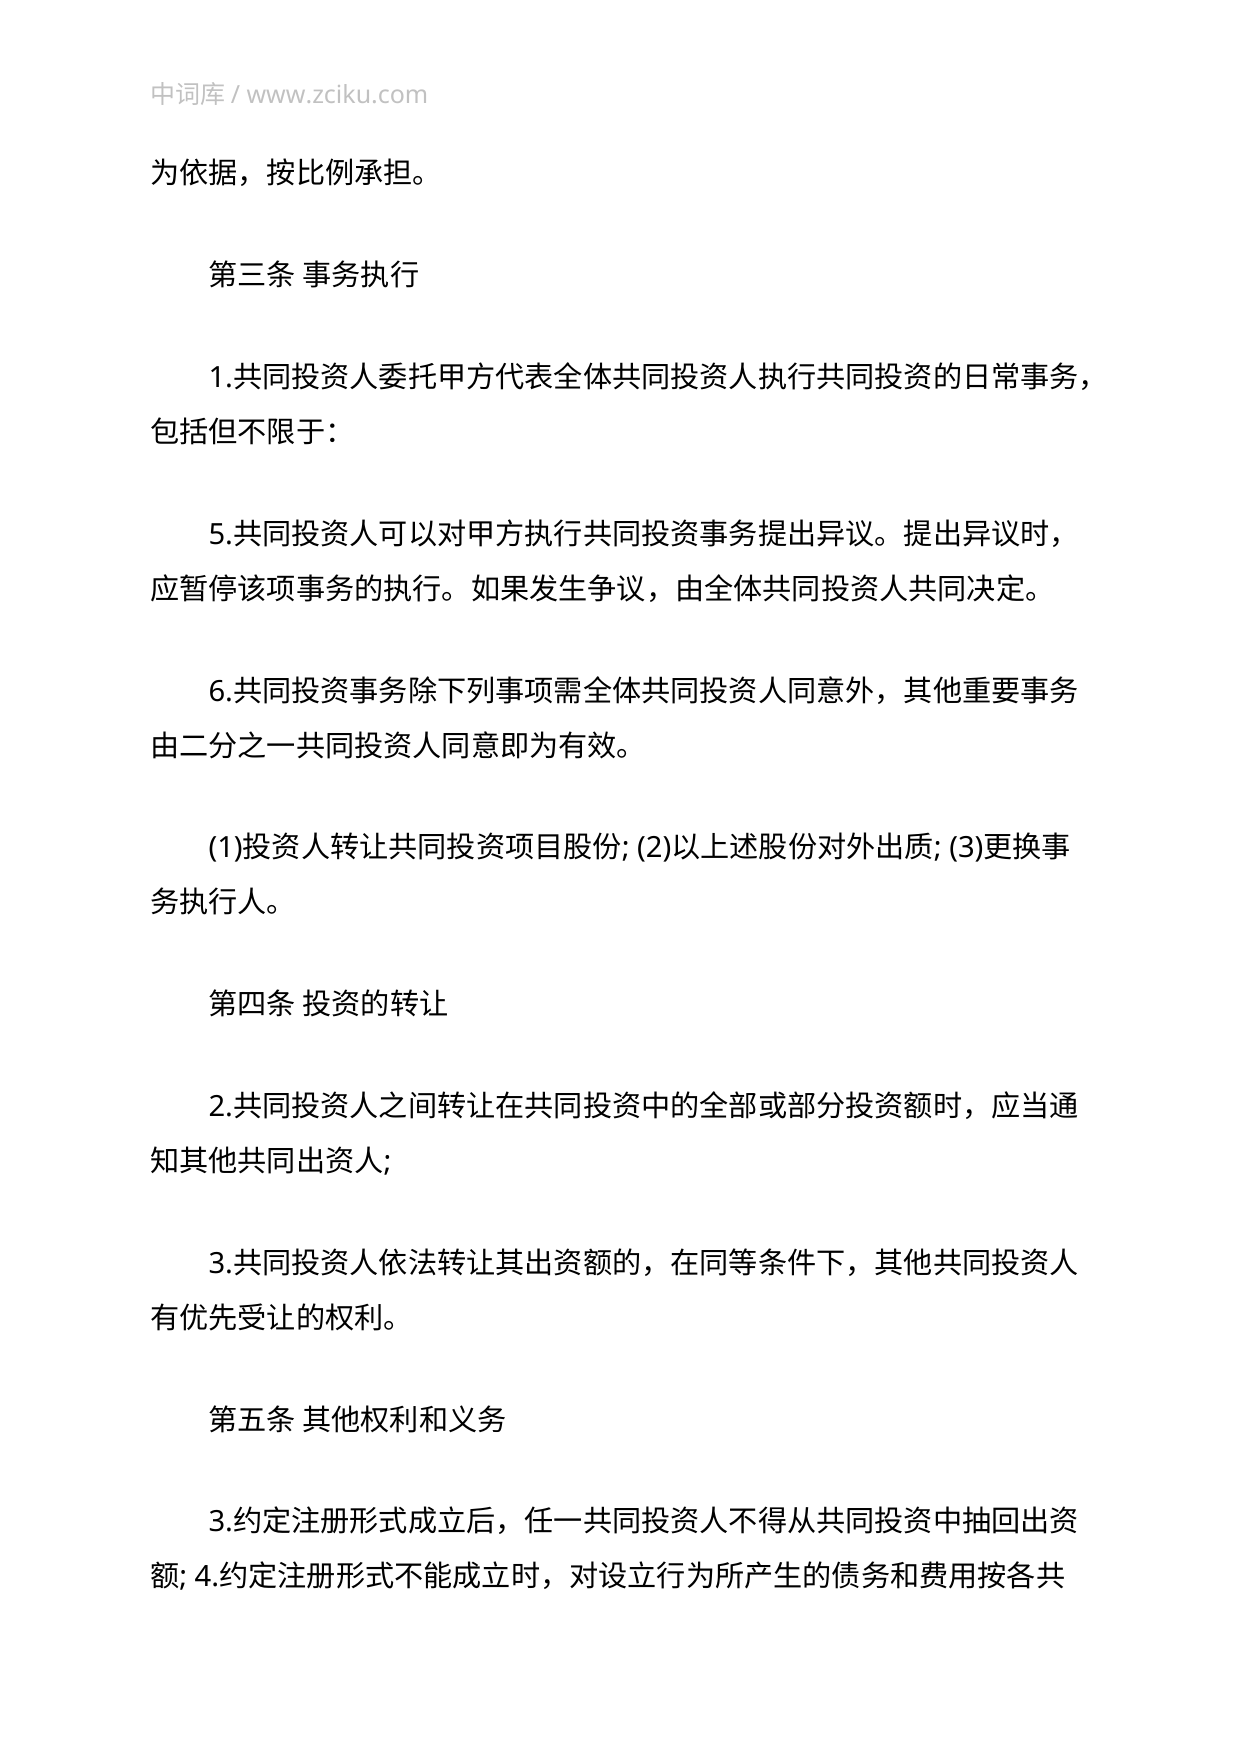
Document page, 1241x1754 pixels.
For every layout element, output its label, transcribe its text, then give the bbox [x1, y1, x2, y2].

text 1.共同投资人委托甲方代表全体共同投资人执行共同投资的日常事务，包括但不限于： [150, 353, 1090, 451]
text 5.共同投资人可以对甲方执行共同投资事务提出异议。提出异议时，应暂停该项事务的执行。如果发生争议，由全体共同投资人共同决定。 [150, 510, 1090, 608]
text 第四条 投资的转让 [150, 981, 1090, 1023]
text (1)投资人转让共同投资项目股份; (2)以上述股份对外出质; (3)更换事务执行人。 [150, 824, 1090, 921]
text 3.共同投资人依法转让其出资额的，在同等条件下，其他共同投资人有优先受让的权利。 [150, 1239, 1090, 1337]
text 2.共同投资人之间转让在共同投资中的全部或部分投资额时，应当通知其他共同出资人; [150, 1082, 1090, 1180]
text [150, 150, 1090, 192]
text 第三条 事务执行 [150, 252, 1090, 294]
text 6.共同投资事务除下列事项需全体共同投资人同意外，其他重要事务由二分之一共同投资人同意即为有效。 [150, 667, 1090, 764]
text 第五条 其他权利和义务 [150, 1396, 1090, 1438]
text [150, 1498, 1090, 1595]
